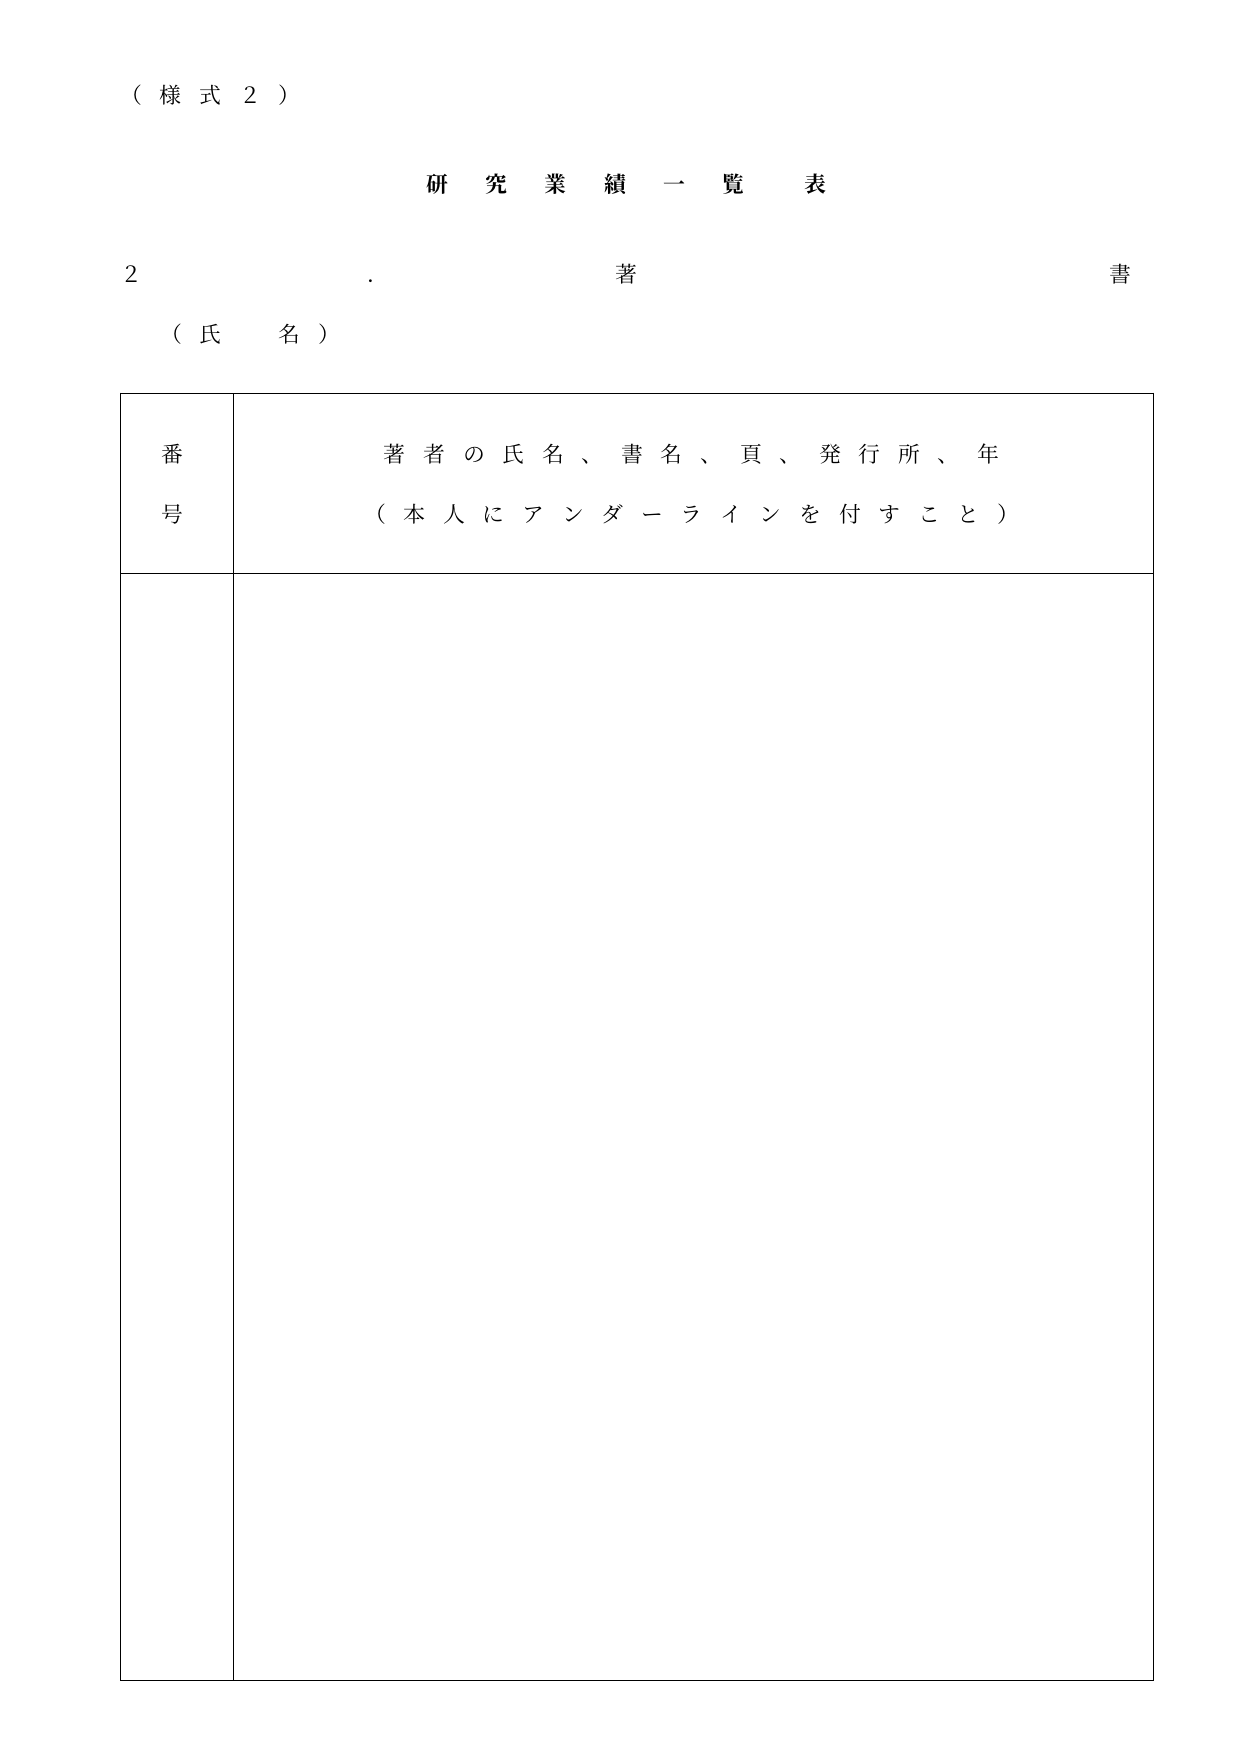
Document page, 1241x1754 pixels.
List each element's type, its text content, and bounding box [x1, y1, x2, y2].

table_cell [121, 574, 233, 1680]
text 研究業績一覧表 [120, 153, 1149, 213]
table_header 番 号 [121, 394, 233, 573]
text ２．著 書 （氏 名） [120, 243, 1149, 363]
table_header 著者の氏名、書名、頁、発行所、年 （本人にアンダーラインを付すこと） [234, 394, 1153, 573]
table_cell [234, 574, 1153, 1680]
text （様式２） [120, 64, 1149, 123]
